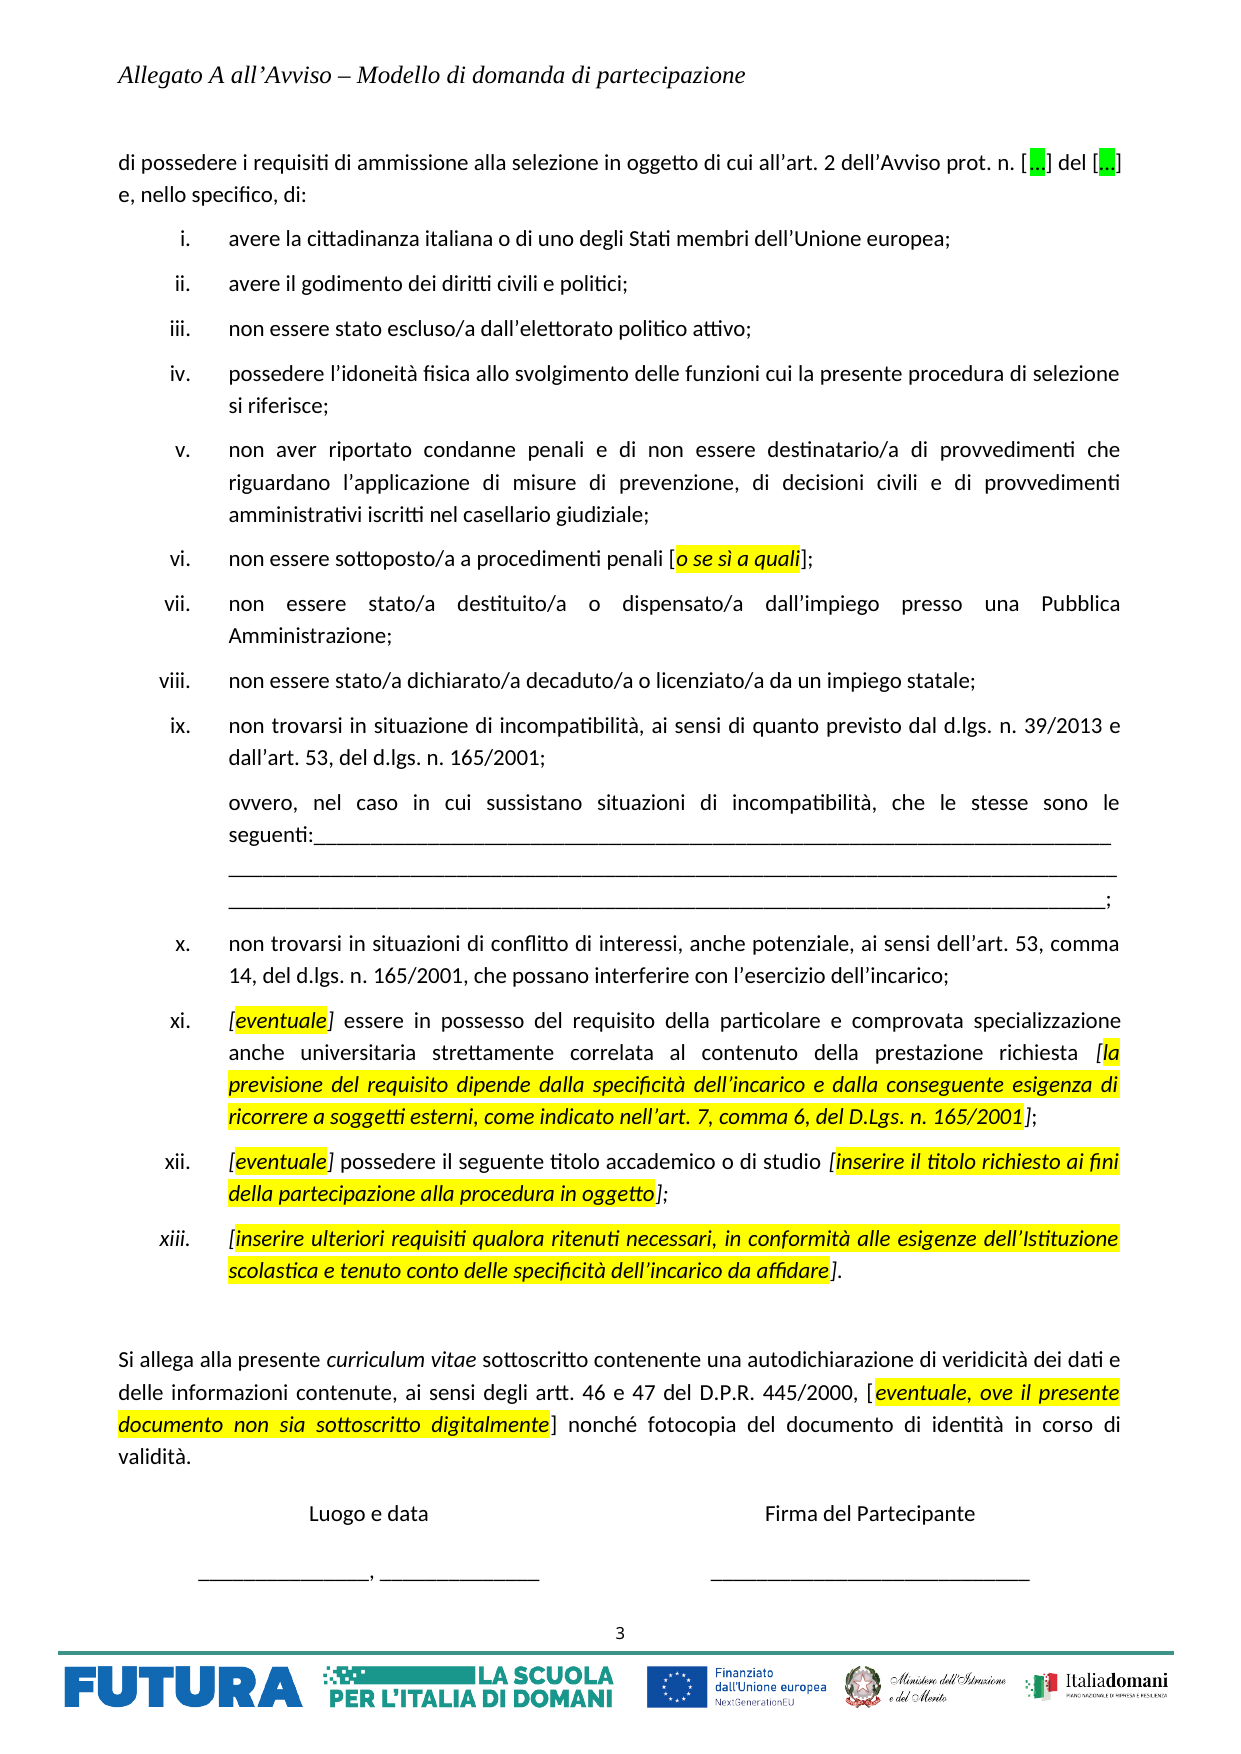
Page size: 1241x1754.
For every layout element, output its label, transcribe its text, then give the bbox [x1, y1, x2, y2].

table_cell _______________, ______________ [118, 1543, 619, 1600]
list non trovarsi in situazioni di conflitto di interessi, anche potenziale, ai sensi dell’art. 53, comma 14, del d.lgs. n. 165/2001, che possano interferire con l’esercizio dell’incarico; [191, 929, 1122, 989]
text Si allega alla presente curriculum vitae sottoscritto contenente una autodichiarazione di veridicità dei dati e delle informazioni contenute, ai sensi degli artt. 46 e 47 del D.P.R. 445/2000, [eventuale, ove il presente documento non sia sottoscritto digitalmente] nonché fotocopia del documento di identità in corso di validità. [118, 1346, 1122, 1470]
table_header Luogo e data [118, 1487, 619, 1543]
list [eventuale] essere in possesso del requisito della particolare e comprovata specializzazione anche universitaria strettamente correlata al contenuto della prestazione richiesta [la previsione del requisito dipende dalla specificità dell’incarico e dalla conseguente esigenza di ricorrere a soggetti esterni, come indicato nell’art. 7, comma 6, del D.Lgs. n. 165/2001]; [191, 1006, 1122, 1130]
list avere il godimento dei diritti civili e politici; [191, 269, 1122, 297]
picture [62, 1663, 1170, 1711]
list non essere sottoposto/a a procedimenti penali [o se sì a quali]; [191, 544, 1122, 573]
list ovvero, nel caso in cui sussistano situazioni di incompatibilità, che le stesse sono le seguenti:_________________________________________________________________________________________________________________________________________________________________________________________________________________________________; [228, 788, 1122, 912]
table_cell ____________________________ [620, 1543, 1121, 1600]
list non trovarsi in situazione di incompatibilità, ai sensi di quanto previsto dal d.lgs. n. 39/2013 e dall’art. 53, del d.lgs. n. 165/2001; [191, 711, 1122, 771]
list non essere stato/a dichiarato/a decaduto/a o licenziato/a da un impiego statale; [191, 666, 1122, 694]
list [eventuale] possedere il seguente titolo accademico o di studio [inserire il titolo richiesto ai fini della partecipazione alla procedura in oggetto]; [191, 1147, 1122, 1207]
list [inserire ulteriori requisiti qualora ritenuti necessari, in conformità alle esigenze dell’Istituzione scolastica e tenuto conto delle specificità dell’incarico da affidare]. [191, 1224, 1122, 1284]
list possedere l’idoneità fisica allo svolgimento delle funzioni cui la presente procedura di selezione si riferisce; [191, 359, 1122, 419]
list non aver riportato condanne penali e di non essere destinatario/a di provvedimenti che riguardano l’applicazione di misure di prevenzione, di decisioni civili e di provvedimenti amministrativi iscritti nel casellario giudiziale; [191, 436, 1122, 528]
list avere la cittadinanza italiana o di uno degli Stati membri dell’Unione europea; [191, 224, 1122, 253]
list non essere stato escluso/a dall’elettorato politico attivo; [191, 314, 1122, 342]
text di possedere i requisiti di ammissione alla selezione in oggetto di cui all’art. 2 dell’Avviso prot. n. […] del […] e, nello specifico, di: [118, 148, 1122, 208]
list non essere stato/a destituito/a o dispensato/a dall’impiego presso una Pubblica Amministrazione; [191, 589, 1122, 649]
table_header Firma del Partecipante [620, 1487, 1121, 1543]
